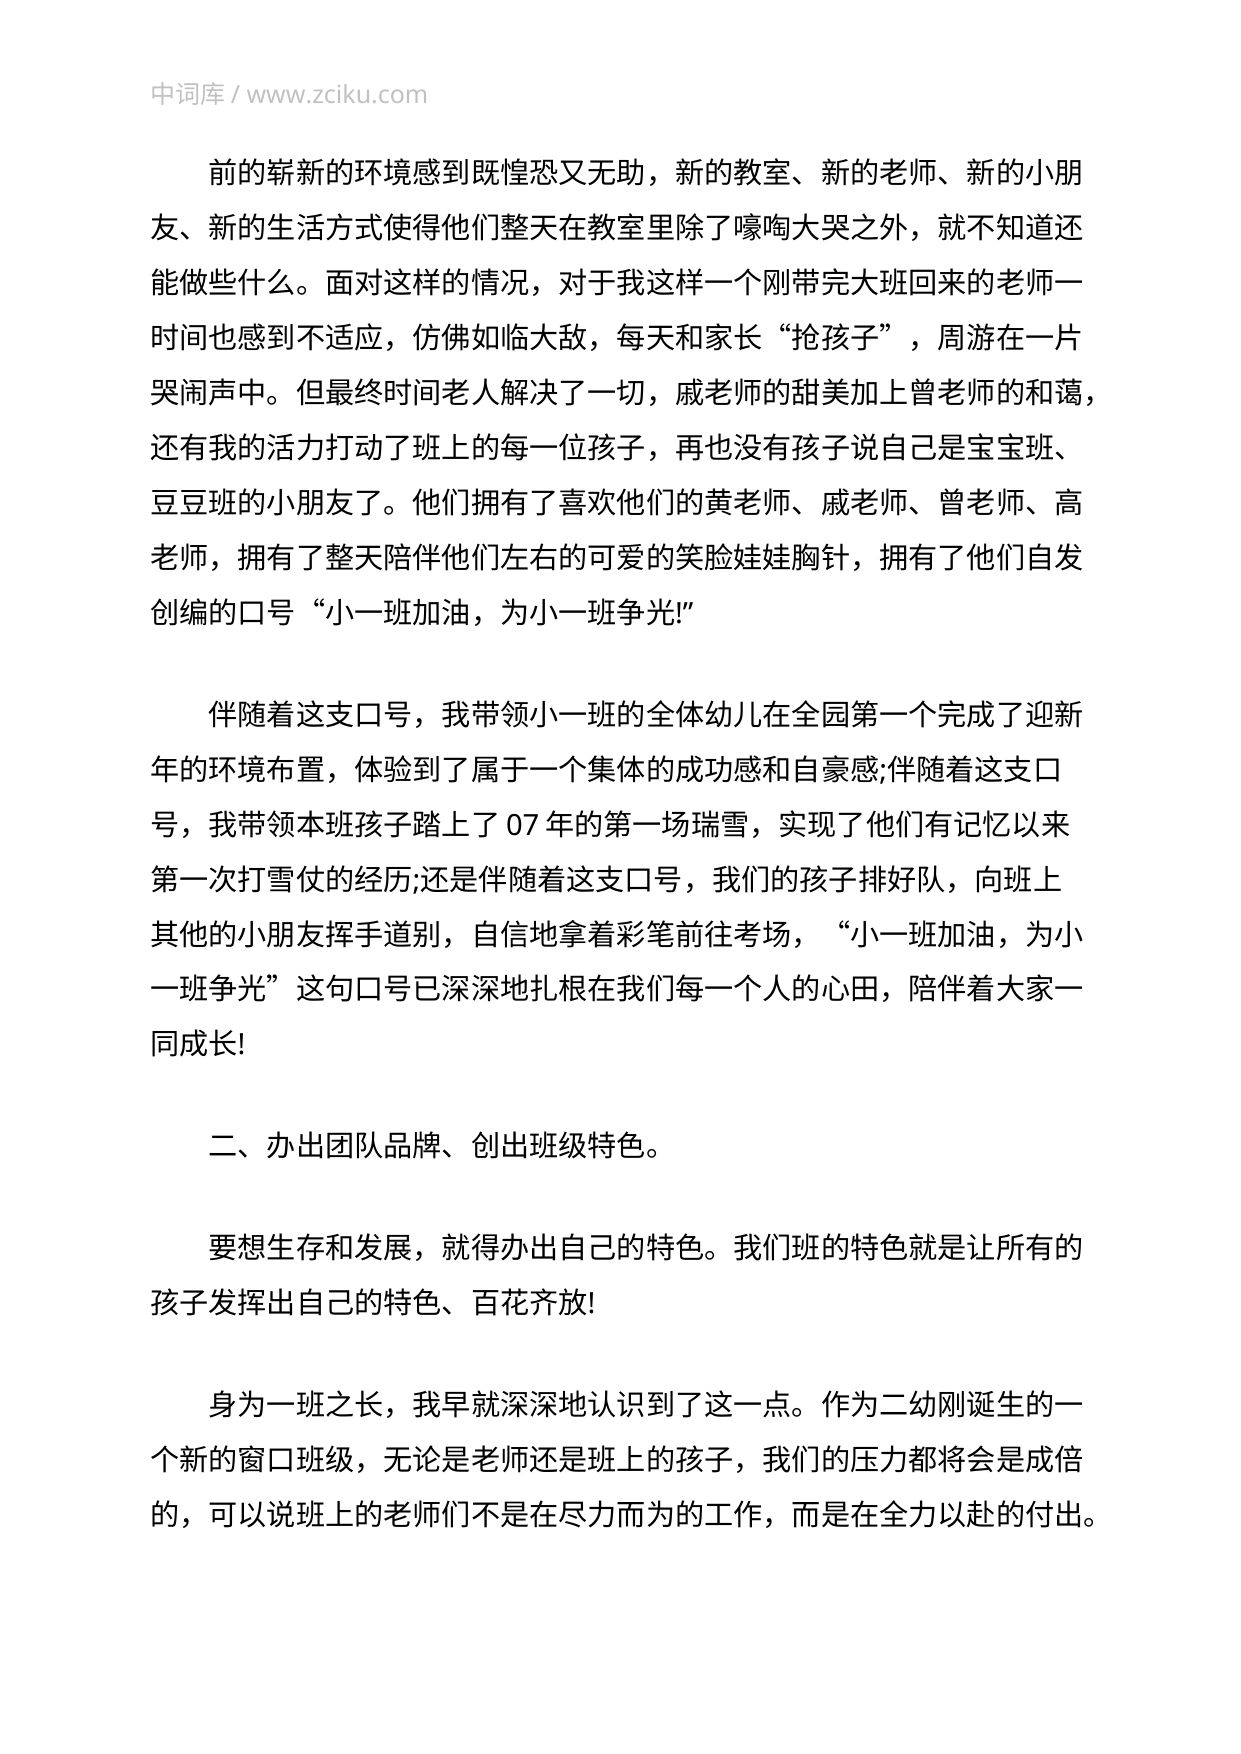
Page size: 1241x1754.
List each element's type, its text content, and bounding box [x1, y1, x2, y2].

text 伴随着这支口号，我带领小一班的全体幼儿在全园第一个完成了迎新年的环境布置，体验到了属于一个集体的成功感和自豪感;伴随着这支口号，我带领本班孩子踏上了07年的第一场瑞雪，实现了他们有记忆以来第一次打雪仗的经历;还是伴随着这支口号，我们的孩子排好队，向班上其他的小朋友挥手道别，自信地拿着彩笔前往考场，“小一班加油，为小一班争光”这句口号已深深地扎根在我们每一个人的心田，陪伴着大家一同成长! [150, 691, 1090, 1063]
text 前的崭新的环境感到既惶恐又无助，新的教室、新的老师、新的小朋友、新的生活方式使得他们整天在教室里除了嚎啕大哭之外，就不知道还能做些什么。面对这样的情况，对于我这样一个刚带完大班回来的老师一时间也感到不适应，仿佛如临大敌，每天和家长“抢孩子”，周游在一片哭闹声中。但最终时间老人解决了一切，戚老师的甜美加上曾老师的和蔼，还有我的活力打动了班上的每一位孩子，再也没有孩子说自己是宝宝班、豆豆班的小朋友了。他们拥有了喜欢他们的黄老师、戚老师、曾老师、高老师，拥有了整天陪伴他们左右的可爱的笑脸娃娃胸针，拥有了他们自发创编的口号“小一班加油，为小一班争光!” [150, 150, 1090, 632]
text 二、办出团队品牌、创出班级特色。 [150, 1123, 1090, 1165]
text 要想生存和发展，就得办出自己的特色。我们班的特色就是让所有的孩子发挥出自己的特色、百花齐放! [150, 1224, 1090, 1322]
text 身为一班之长，我早就深深地认识到了这一点。作为二幼刚诞生的一个新的窗口班级，无论是老师还是班上的孩子，我们的压力都将会是成倍的，可以说班上的老师们不是在尽力而为的工作，而是在全力以赴的付出。 [150, 1381, 1090, 1533]
